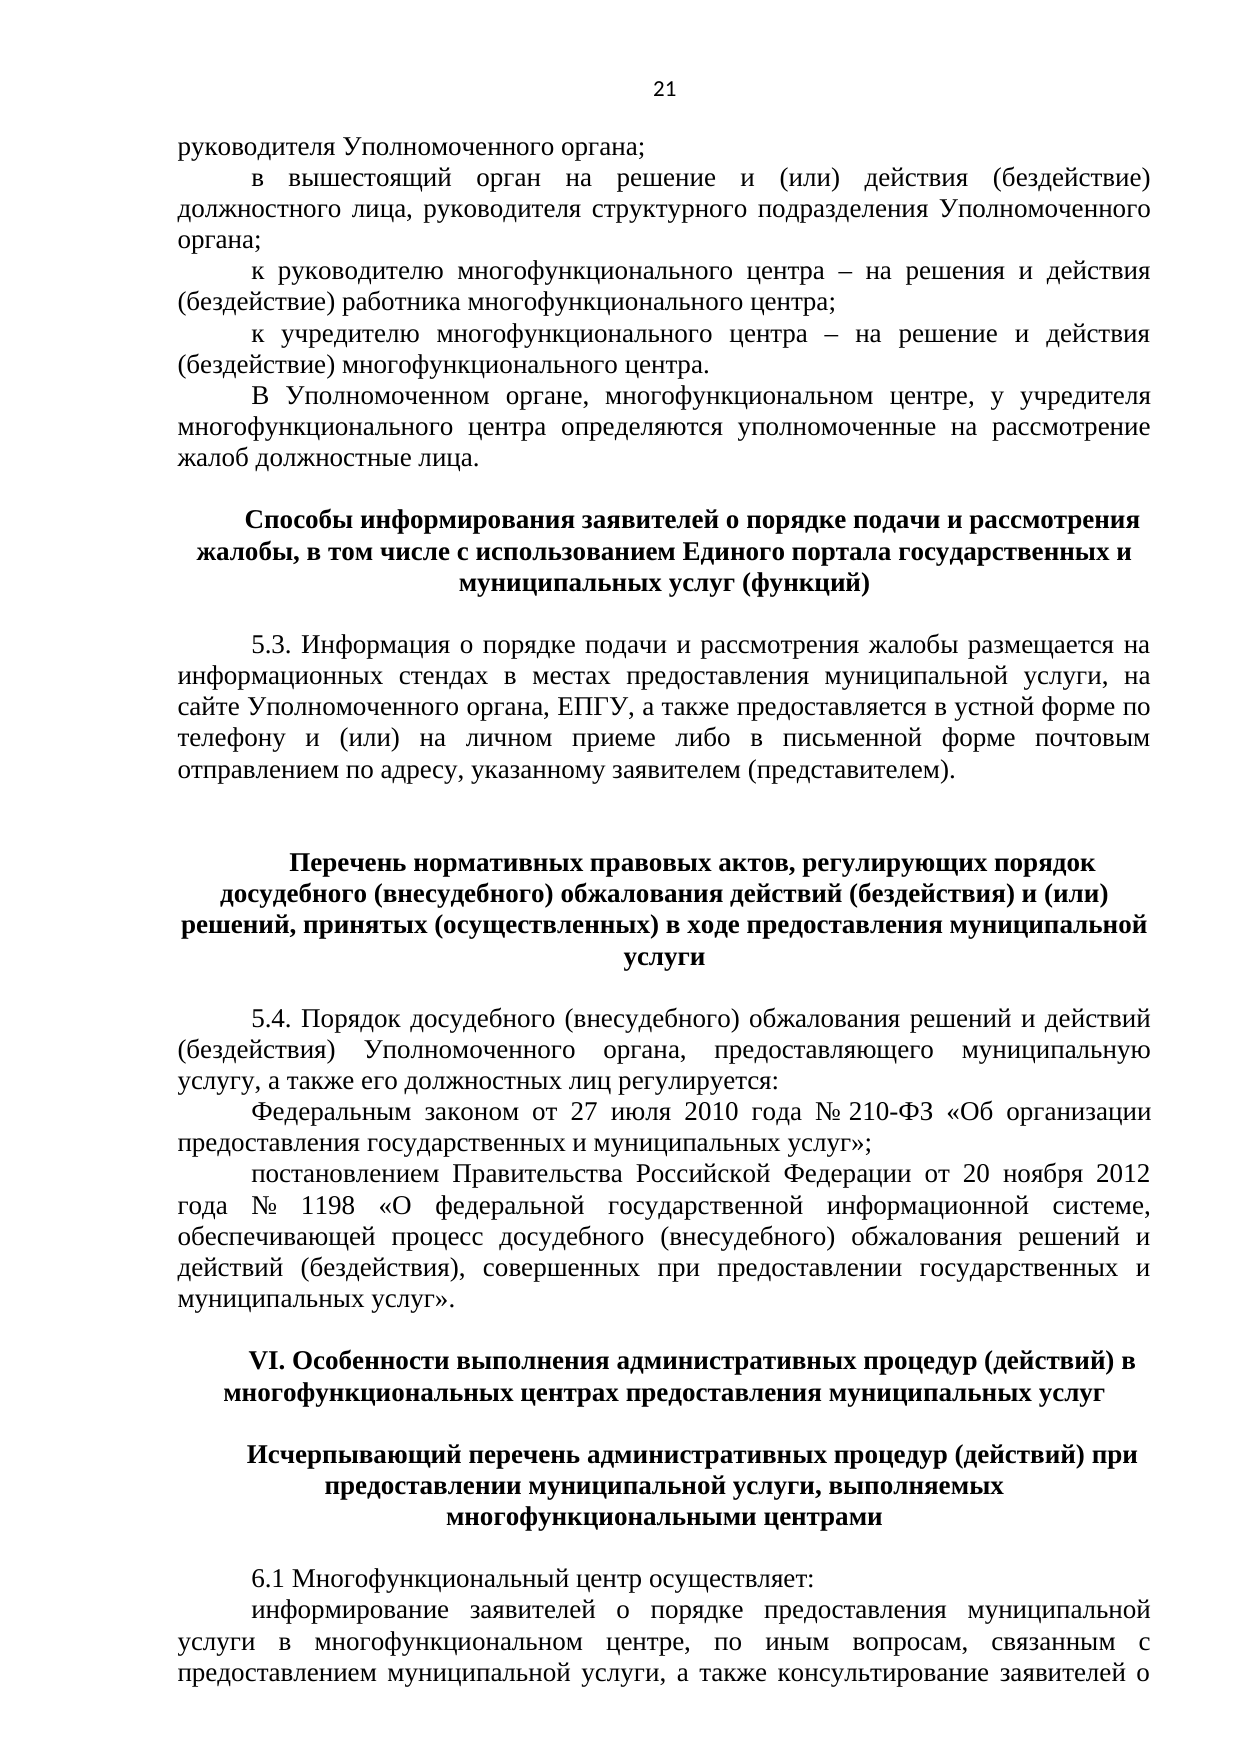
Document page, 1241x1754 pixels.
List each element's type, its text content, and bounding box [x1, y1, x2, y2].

text Способы информирования заявителей о порядке подачи и рассмотрения жалобы, в том числе с использованием Единого портала государственных и муниципальных услуг (функций) [177, 503, 1152, 597]
text к учредителю многофункционального центра – на решение и действия (бездействие) многофункционального центра. [177, 317, 1152, 379]
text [177, 1594, 1152, 1687]
text Федеральным законом от 27 июля 2010 года № 210-ФЗ «Об организации предоставления государственных и муниципальных услуг»; [177, 1095, 1152, 1158]
text 6.1 Многофункциональный центр осуществляет: [177, 1562, 1152, 1594]
text В Уполномоченном органе, многофункциональном центре, у учредителя многофункционального центра определяются уполномоченные на рассмотрение жалоб должностные лица. [177, 379, 1152, 472]
text 5.4. Порядок досудебного (внесудебного) обжалования решений и действий (бездействия) Уполномоченного органа, предоставляющего муниципальную услугу, а также его должностных лиц регулируется: [177, 1002, 1152, 1095]
text к руководителю многофункционального центра – на решения и действия (бездействие) работника многофункционального центра; [177, 254, 1152, 317]
text Исчерпывающий перечень административных процедур (действий) при предоставлении муниципальной услуги, выполняемых многофункциональными центрами [177, 1438, 1152, 1531]
text постановлением Правительства Российской Федерации от 20 ноября 2012 года № 1198 «О федеральной государственной информационной системе, обеспечивающей процесс досудебного (внесудебного) обжалования решений и действий (бездействия), совершенных при предоставлении государственных и муниципальных услуг». [177, 1158, 1152, 1313]
text Перечень нормативных правовых актов, регулирующих порядок досудебного (внесудебного) обжалования действий (бездействия) и (или) решений, принятых (осуществленных) в ходе предоставления муниципальной услуги [177, 846, 1152, 971]
text 5.3. Информация о порядке подачи и рассмотрения жалобы размещается на информационных стендах в местах предоставления муниципальной услуги, на сайте Уполномоченного органа, ЕПГУ, а также предоставляется в устной форме по телефону и (или) на личном приеме либо в письменной форме почтовым отправлением по адресу, указанному заявителем (представителем). [177, 628, 1152, 784]
text в вышестоящий орган на решение и (или) действия (бездействие) должностного лица, руководителя структурного подразделения Уполномоченного органа; [177, 161, 1152, 254]
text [177, 130, 1152, 161]
text VI. Особенности выполнения административных процедур (действий) в многофункциональных центрах предоставления муниципальных услуг [177, 1344, 1152, 1407]
